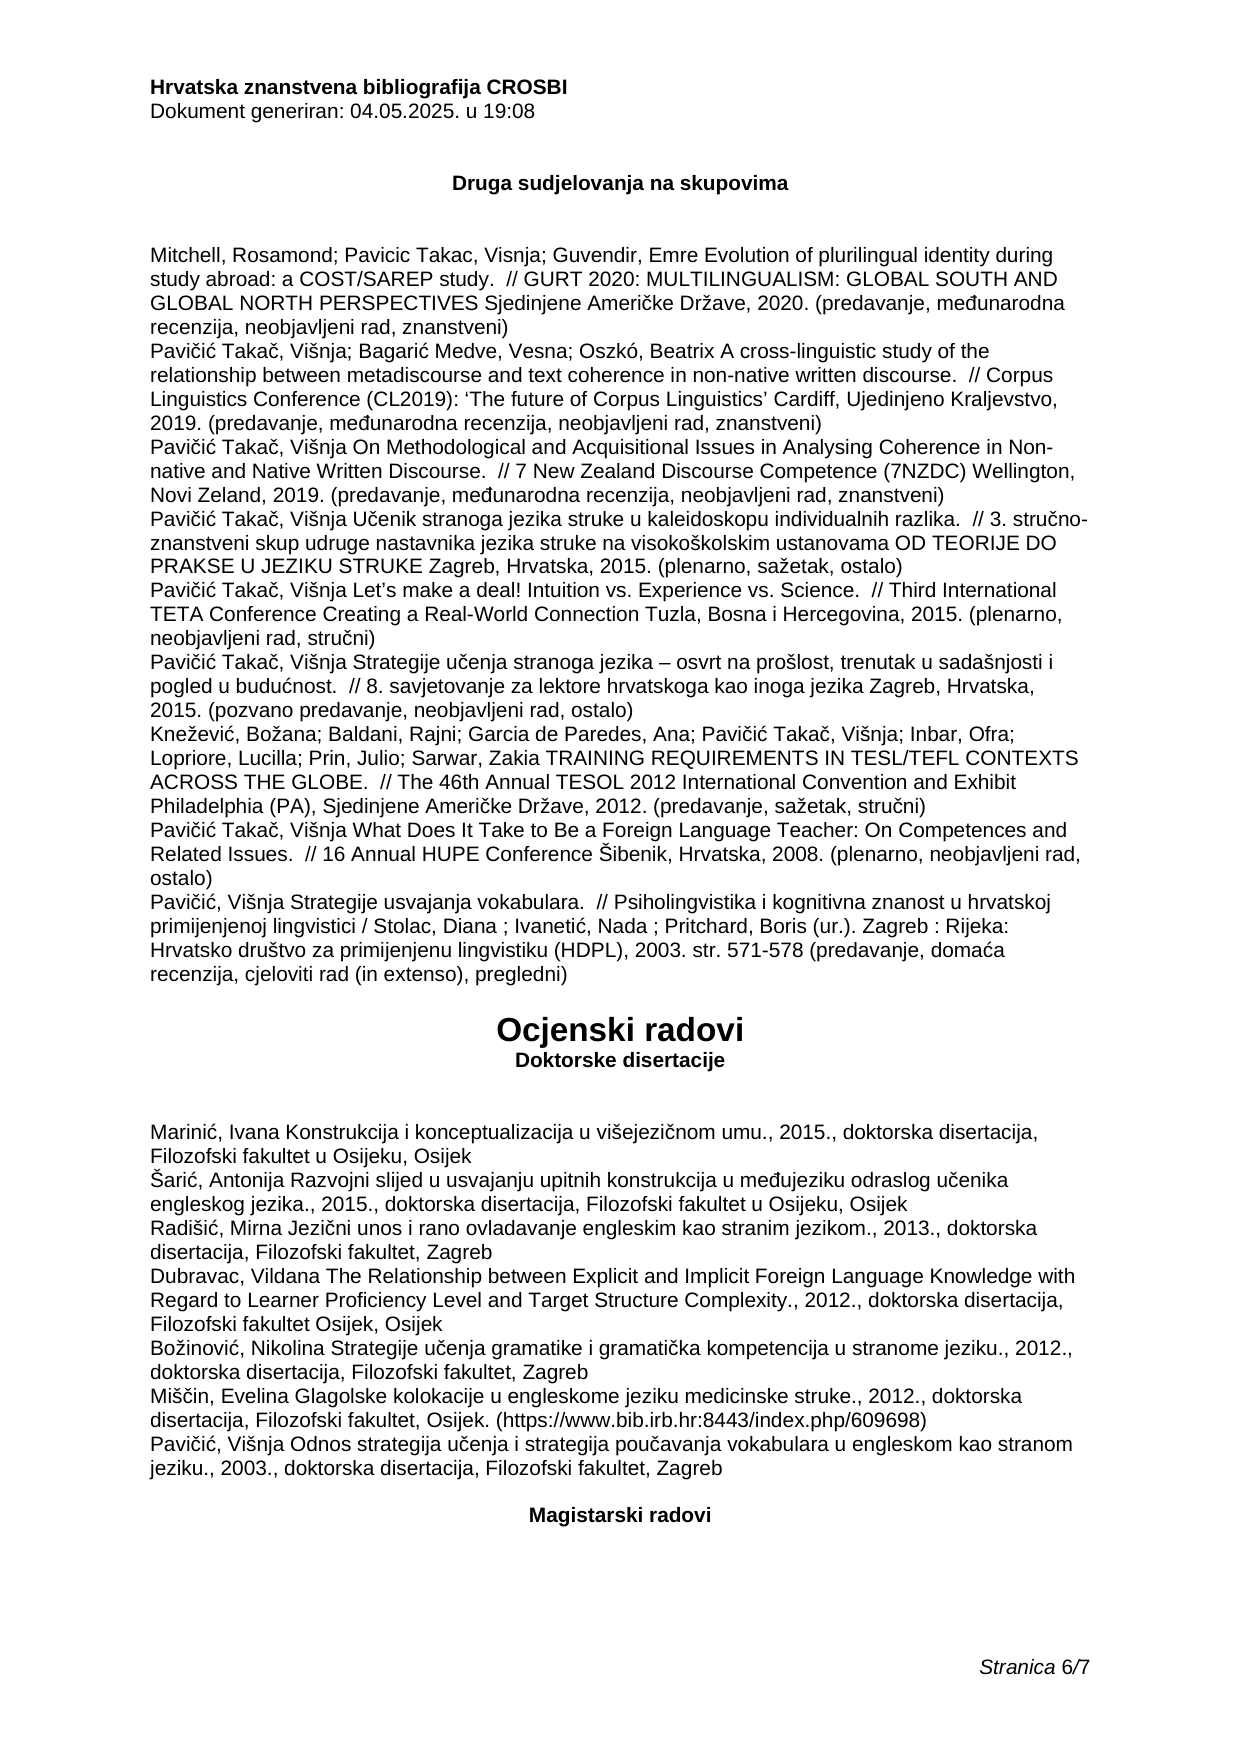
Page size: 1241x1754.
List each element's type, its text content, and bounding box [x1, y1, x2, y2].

text Pavičić, Višnja [150, 1431, 1090, 1479]
text Pavičić, Višnja [150, 890, 1090, 986]
text Dubravac, Vildana [150, 1264, 1090, 1336]
subtitle Magistarski radovi [150, 1503, 1090, 1527]
text Šarić, Antonija [150, 1168, 1090, 1216]
text Pavičić Takač, Višnja [150, 818, 1090, 890]
text Radišić, Mirna [150, 1216, 1090, 1264]
text Knežević, Božana; Baldani, Rajni; Garcia de Paredes, Ana; Pavičić Takač, Višnja; Inbar, Ofra; Lopriore, Lucilla; Prin, Julio; Sarwar, Zakia [150, 722, 1090, 818]
text Marinić, Ivana [150, 1120, 1090, 1168]
text Mitchell, Rosamond; Pavicic Takac, Visnja; Guvendir, Emre [150, 243, 1090, 339]
text Pavičić Takač, Višnja; Bagarić Medve, Vesna; Oszkó, Beatrix [150, 339, 1090, 434]
text Božinović, Nikolina [150, 1336, 1090, 1383]
text Pavičić Takač, Višnja [150, 650, 1090, 722]
subtitle Ocjenski radovi [150, 1009, 1090, 1048]
text Pavičić Takač, Višnja [150, 578, 1090, 650]
text Pavičić Takač, Višnja [150, 434, 1090, 506]
text Pavičić Takač, Višnja [150, 506, 1090, 578]
subtitle Doktorske disertacije [150, 1048, 1090, 1072]
text Miščin, Evelina [150, 1383, 1090, 1431]
subtitle Druga sudjelovanja na skupovima [150, 171, 1090, 195]
